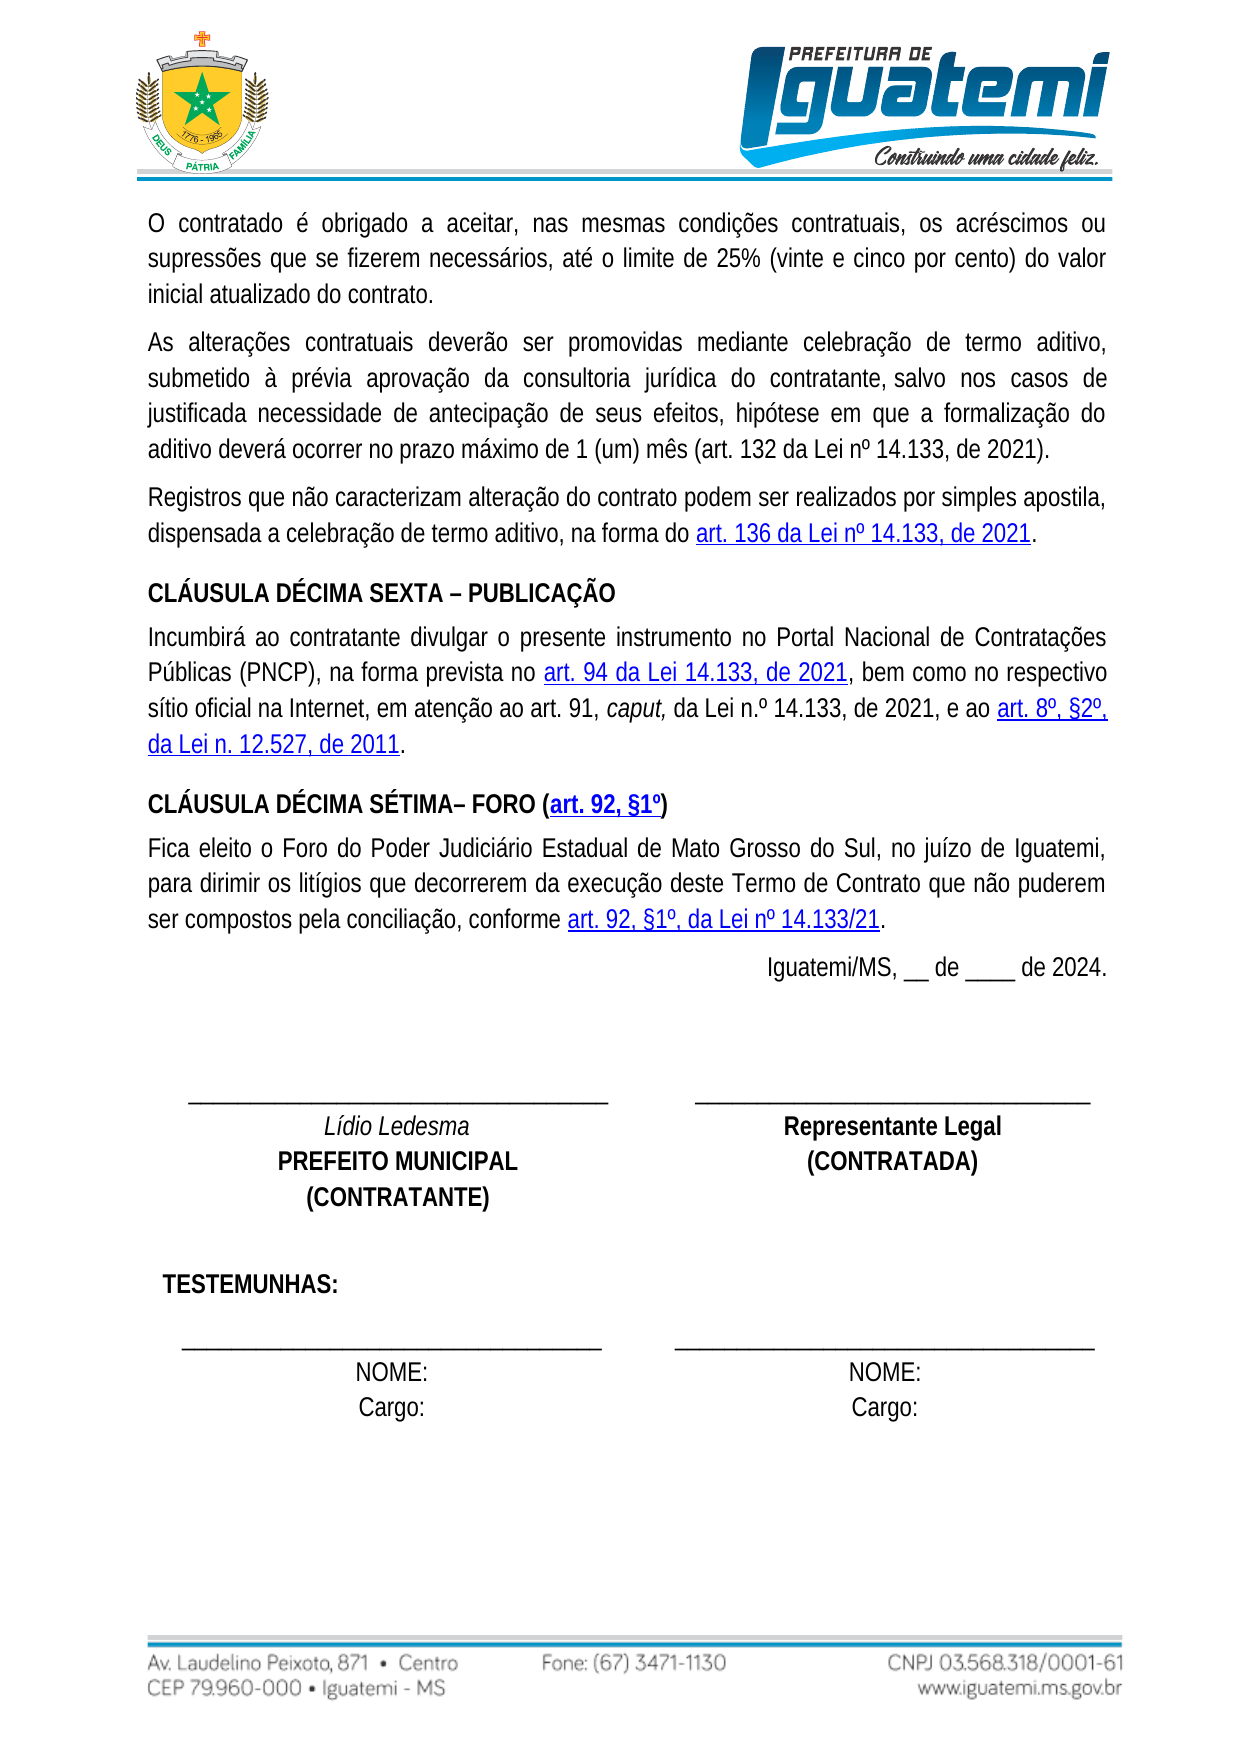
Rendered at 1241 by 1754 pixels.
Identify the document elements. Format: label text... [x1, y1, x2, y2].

list Registros que não caracterizam alteração do contrato podem ser realizados por simples apostila, dispensada a celebração de termo aditivo, na forma do art. 136 da Lei nº 14.133, de 2021. [148, 481, 1107, 548]
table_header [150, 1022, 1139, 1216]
picture [147, 1635, 1125, 1703]
list As alterações contratuais deverão ser promovidas mediante celebração de termo aditivo, submetido à prévia aprovação da consultoria jurídica do contratante, salvo nos casos de justificada necessidade de antecipação de seus efeitos, hipótese em que a formalização do aditivo deverá ocorrer no prazo máximo de 1 (um) mês (art. 132 da Lei nº 14.133, de 2021). [148, 326, 1107, 464]
list O contratado é obrigado a aceitar, nas mesmas condições contratuais, os acréscimos ou supressões que se fizerem necessários, até o limite de 25% (vinte e cinco por cento) do valor inicial atualizado do contrato. [148, 207, 1107, 309]
list Fica eleito o Foro do Poder Judiciário Estadual de Mato Grosso do Sul, no juízo de Iguatemi, para dirimir os litígios que decorrerem da execução deste Termo de Contrato que não puderem ser compostos pela conciliação, conforme art. 92, §1º, da Lei nº 14.133/21. [148, 832, 1107, 934]
text Iguatemi/MS, __ de ____ de 2024. [148, 951, 1107, 982]
text CLÁUSULA DÉCIMA SEXTA – PUBLICAÇÃO [148, 577, 1107, 608]
list Incumbirá ao contratante divulgar o presente instrumento no Portal Nacional de Contratações Públicas (PNCP), na forma prevista no art. 94 da Lei 14.133, de 2021, bem como no respectivo sítio oficial na Internet, em atenção ao art. 91, caput, da Lei n.º 14.133, de 2021, e ao art. 8º, §2º, da Lei n. 12.527, de 2011. [148, 621, 1107, 759]
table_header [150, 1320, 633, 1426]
text CLÁUSULA DÉCIMA SÉTIMA– FORO (art. 92, §1º) [148, 788, 1107, 819]
text TESTEMUNHAS: [162, 1268, 1107, 1299]
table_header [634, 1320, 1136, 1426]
